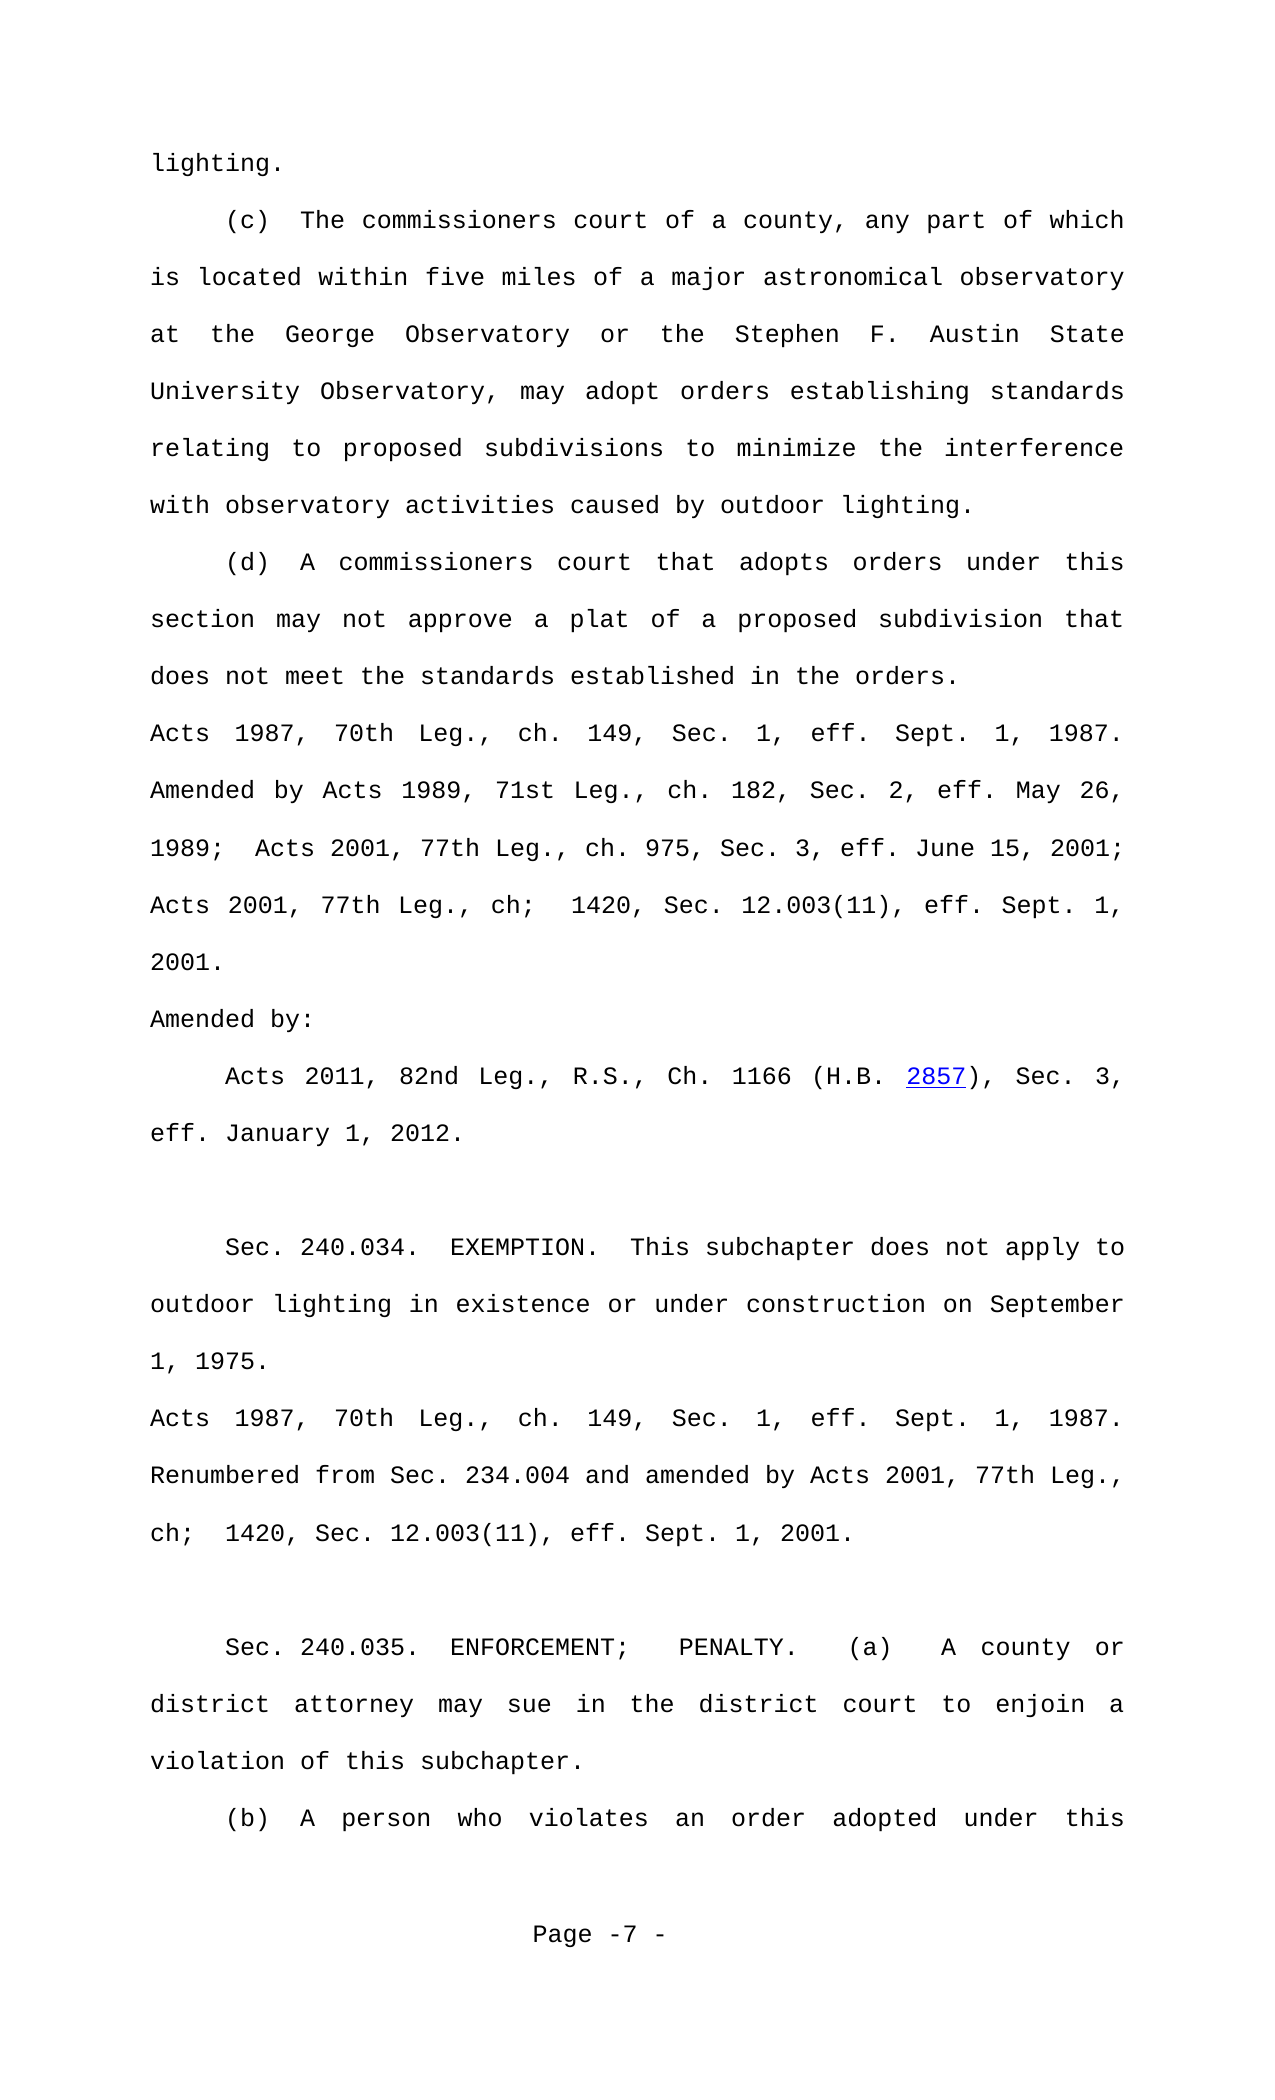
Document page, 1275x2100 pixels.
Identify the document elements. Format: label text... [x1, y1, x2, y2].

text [150, 150, 1125, 178]
text Acts 2011, 82nd Leg., R.S., Ch. 1166 (H.B. 2857), Sec. 3, eff. January 1, 2012. [150, 1063, 1125, 1149]
text (c) The commissioners court of a county, any part of which is located within five miles of a major astronomical observatory at the George Observatory or the Stephen F. Austin State University Observatory, may adopt orders establishing standards relating to proposed subdivisions to minimize the interference with observatory activities caused by outdoor lighting. [150, 207, 1125, 521]
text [150, 1805, 1125, 1834]
text Acts 1987, 70th Leg., ch. 149, Sec. 1, eff. Sept. 1, 1987. Renumbered from Sec. 234.004 and amended by Acts 2001, 77th Leg., ch; 1420, Sec. 12.003(11), eff. Sept. 1, 2001. [150, 1406, 1125, 1548]
text Sec. 240.034. EXEMPTION. This subchapter does not apply to outdoor lighting in existence or under construction on September 1, 1975. [150, 1234, 1125, 1377]
text Acts 1987, 70th Leg., ch. 149, Sec. 1, eff. Sept. 1, 1987. Amended by Acts 1989, 71st Leg., ch. 182, Sec. 2, eff. May 26, 1989; Acts 2001, 77th Leg., ch. 975, Sec. 3, eff. June 15, 2001; Acts 2001, 77th Leg., ch; 1420, Sec. 12.003(11), eff. Sept. 1, 2001. [150, 721, 1125, 978]
text Amended by: [150, 1006, 1125, 1035]
text Sec. 240.035. ENFORCEMENT; PENALTY. (a) A county or district attorney may sue in the district court to enjoin a violation of this subchapter. [150, 1634, 1125, 1777]
text (d) A commissioners court that adopts orders under this section may not approve a plat of a proposed subdivision that does not meet the standards established in the orders. [150, 549, 1125, 692]
